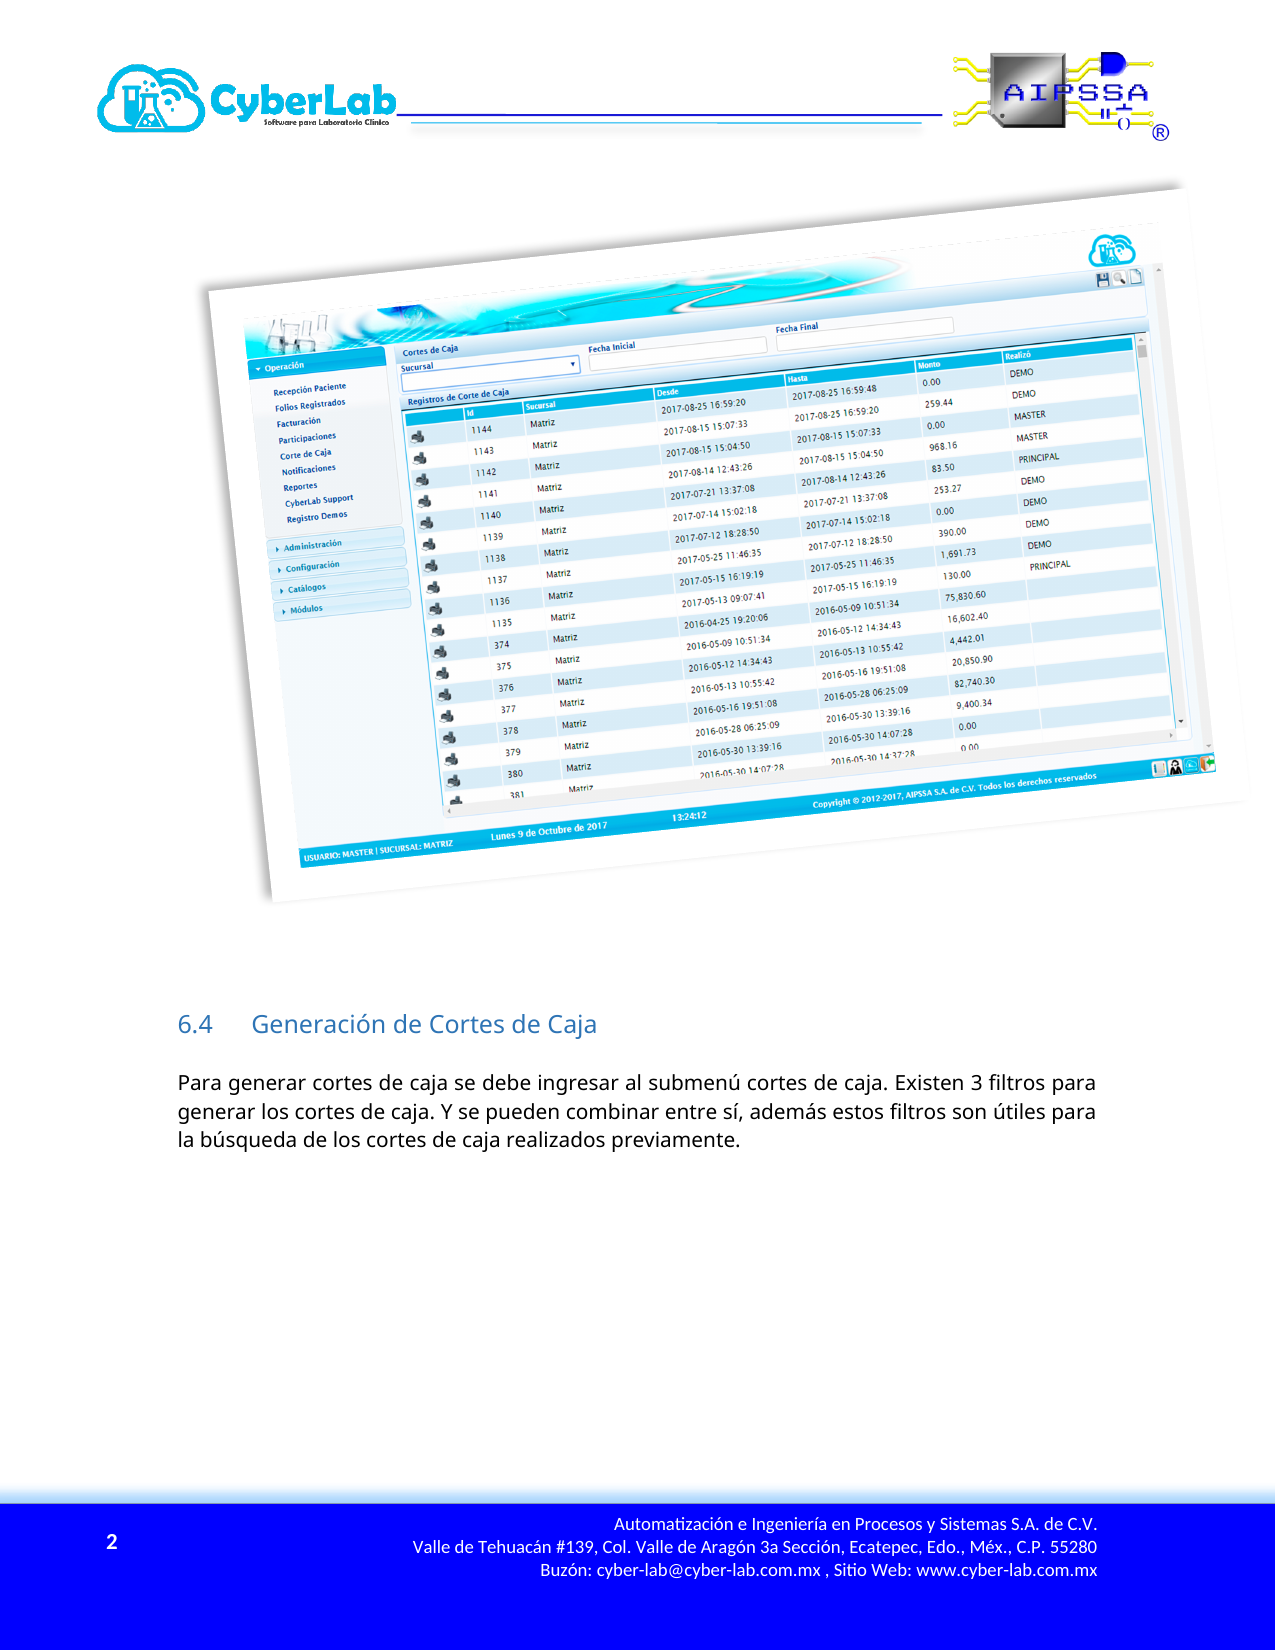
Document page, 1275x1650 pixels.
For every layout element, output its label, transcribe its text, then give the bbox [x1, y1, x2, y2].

picture [144, 98, 155, 113]
picture [830, 800, 839, 805]
picture [497, 834, 510, 838]
picture [129, 90, 134, 100]
picture [95, 54, 398, 133]
picture [1152, 759, 1185, 777]
subtitle 6.4 Generación de Cortes de Caja [177, 1007, 1098, 1041]
picture [527, 830, 535, 835]
picture [1037, 779, 1047, 784]
picture [950, 52, 1171, 141]
picture [105, 72, 197, 125]
picture [1187, 758, 1196, 770]
picture [987, 783, 994, 789]
picture [244, 223, 1214, 849]
picture [907, 791, 925, 797]
picture [1198, 756, 1215, 773]
text Para generar cortes de caja se debe ingresar al submenú cortes de caja. Existen 3 filtros para generar los cortes de caja. Y se pueden combinar entre sí, además estos filtros son útiles para la búsqueda de los cortes de caja realizados previamente. [177, 1068, 1098, 1154]
picture [1078, 774, 1096, 779]
picture [270, 366, 282, 371]
picture [575, 825, 583, 831]
picture [554, 827, 565, 833]
